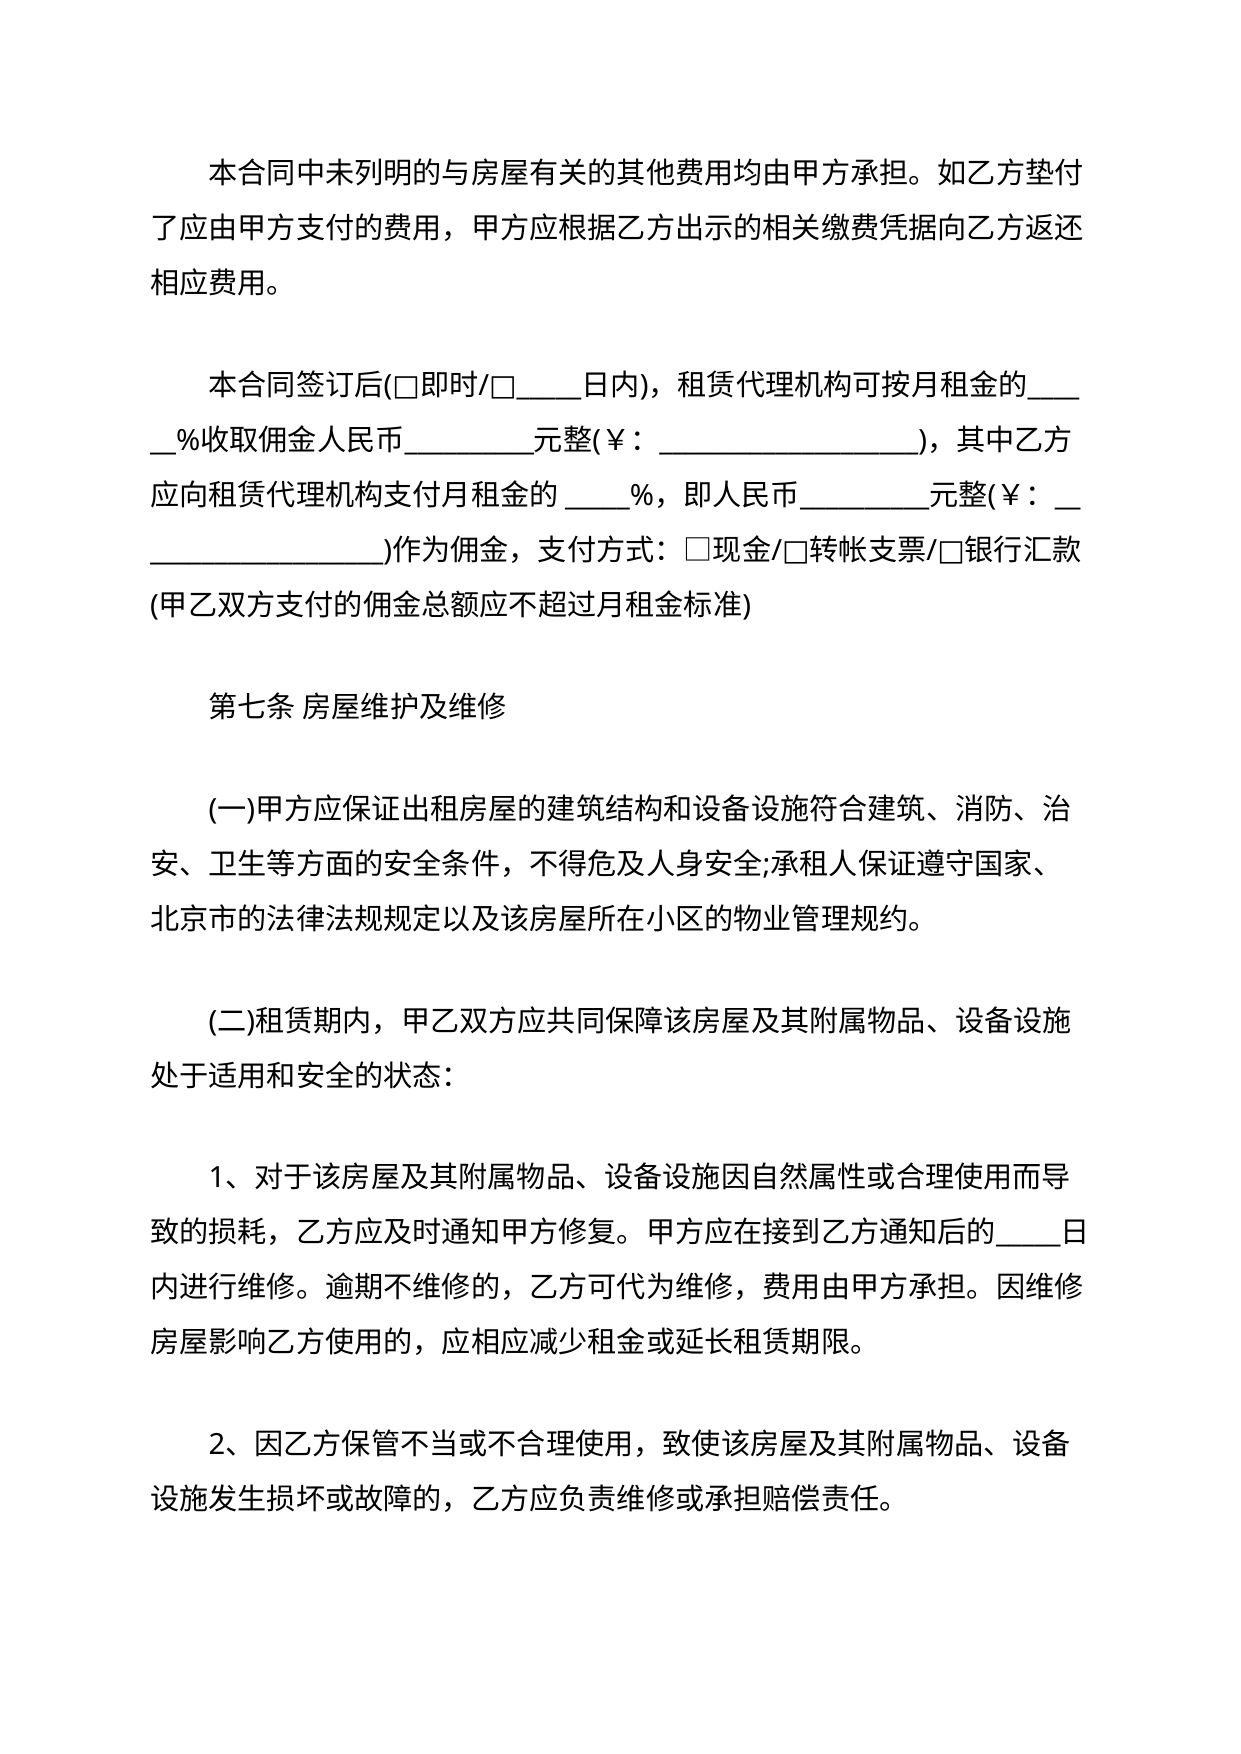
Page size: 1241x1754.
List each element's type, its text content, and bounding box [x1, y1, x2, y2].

text 1、对于该房屋及其附属物品、设备设施因自然属性或合理使用而导致的损耗，乙方应及时通知甲方修复。甲方应在接到乙方通知后的_____日内进行维修。逾期不维修的，乙方可代为维修，费用由甲方承担。因维修房屋影响乙方使用的，应相应减少租金或延长租赁期限。 [150, 1154, 1090, 1361]
text (一)甲方应保证出租房屋的建筑结构和设备设施符合建筑、消防、治安、卫生等方面的安全条件，不得危及人身安全;承租人保证遵守国家、北京市的法律法规规定以及该房屋所在小区的物业管理规约。 [150, 785, 1090, 938]
text 本合同中未列明的与房屋有关的其他费用均由甲方承担。如乙方垫付了应由甲方支付的费用，甲方应根据乙方出示的相关缴费凭据向乙方返还相应费用。 [150, 150, 1090, 302]
text 2、因乙方保管不当或不合理使用，致使该房屋及其附属物品、设备设施发生损坏或故障的，乙方应负责维修或承担赔偿责任。 [150, 1421, 1090, 1518]
text 第七条 房屋维护及维修 [150, 683, 1090, 726]
text 本合同签订后(□即时/□_____日内)，租赁代理机构可按月租金的______%收取佣金人民币__________元整(￥：____________________)，其中乙方应向租赁代理机构支付月租金的 _____%，即人民币__________元整(￥：____________________)作为佣金，支付方式：□现金/□转帐支票/□银行汇款(甲乙双方支付的佣金总额应不超过月租金标准) [150, 362, 1090, 624]
text (二)租赁期内，甲乙双方应共同保障该房屋及其附属物品、设备设施处于适用和安全的状态： [150, 997, 1090, 1094]
